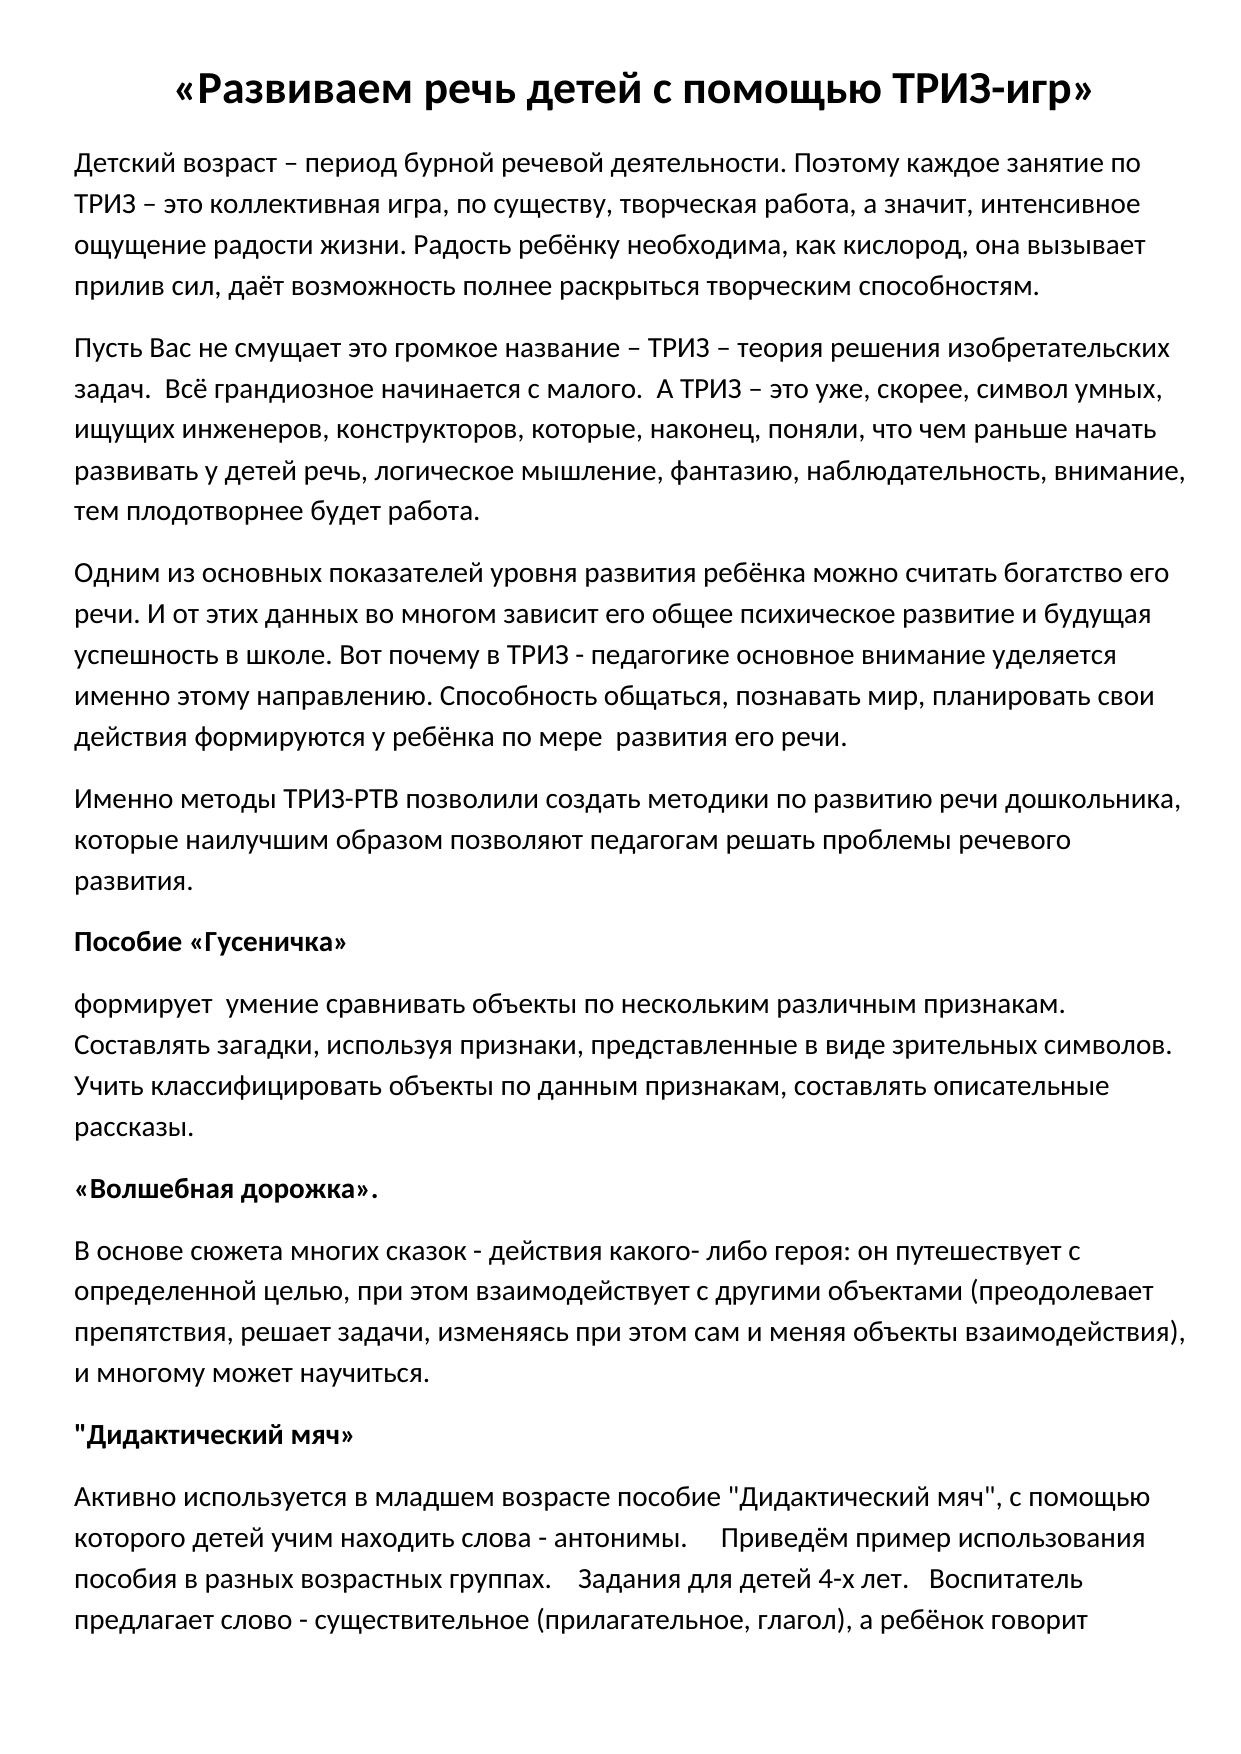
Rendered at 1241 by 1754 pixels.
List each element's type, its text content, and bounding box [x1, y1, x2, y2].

text формирует умение сравнивать объекты по нескольким различным признакам. Составлять загадки, используя признаки, представленные в виде зрительных символов. Учить классифицировать объекты по данным признакам, составлять описательные рассказы. [74, 985, 1196, 1144]
text «Волшебная дорожка». [74, 1170, 1196, 1205]
text Пособие «Гусеничка» [74, 923, 1196, 959]
text Именно методы ТРИЗ-РТВ позволили создать методики по развитию речи дошкольника, которые наилучшим образом позволяют педагогам решать проблемы речевого развития. [74, 780, 1196, 897]
text В основе сюжета многих сказок - действия какого- либо героя: он путешествует с определенной целью, при этом взаимодействует с другими объектами (преодолевает препятствия, решает задачи, изменяясь при этом сам и меняя объекты взаимодействия), и многому может научиться. [74, 1232, 1196, 1390]
text Одним из основных показателей уровня развития ребёнка можно считать богатство его речи. И от этих данных во многом зависит его общее психическое развитие и будущая успешность в школе. Вот почему в ТРИЗ - педагогике основное внимание уделяется именно этому направлению. Способность общаться, познавать мир, планировать свои действия формируются у ребёнка по мере развития его речи. [74, 554, 1196, 754]
text «Развиваем речь детей с помощью ТРИЗ-игр» [74, 59, 1196, 115]
text Пусть Вас не смущает это громкое название – ТРИЗ – теория решения изобретательских задач. Всё грандиозное начинается с малого. А ТРИЗ – это уже, скорее, символ умных, ищущих инженеров, конструкторов, которые, наконец, поняли, что чем раньше начать развивать у детей речь, логическое мышление, фантазию, наблюдательность, внимание, тем плодотворнее будет работа. [74, 329, 1196, 528]
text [74, 1478, 1196, 1636]
text "Дидактический мяч» [74, 1416, 1196, 1452]
text Детский возраст – период бурной речевой деятельности. Поэтому каждое занятие по ТРИЗ – это коллективная игра, по существу, творческая работа, а значит, интенсивное ощущение радости жизни. Радость ребёнку необходима, как кислород, она вызывает прилив сил, даёт возможность полнее раскрыться творческим способностям. [74, 144, 1196, 303]
